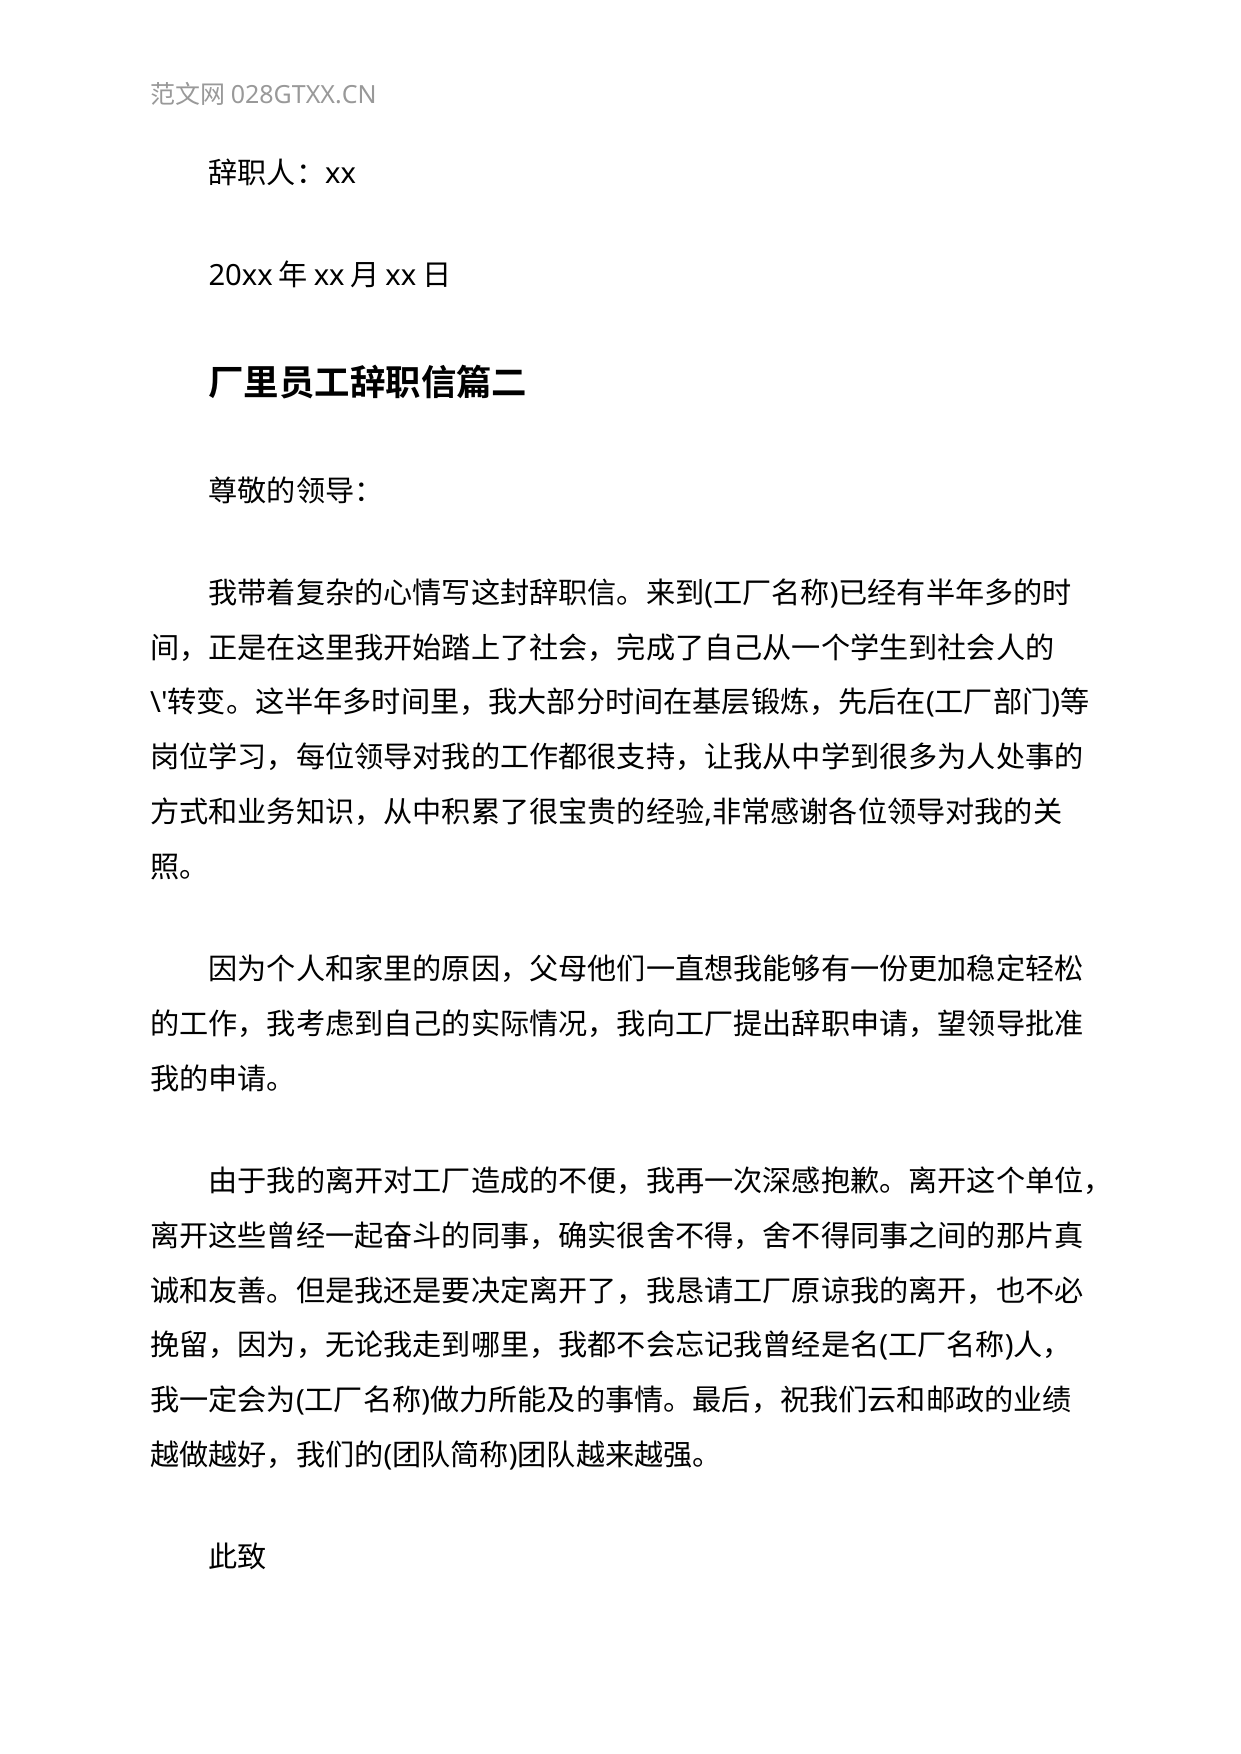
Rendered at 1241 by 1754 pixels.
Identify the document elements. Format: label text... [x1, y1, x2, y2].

text 辞职人：xx [150, 150, 1090, 192]
text 厂里员工辞职信篇二 [150, 354, 1090, 405]
text 20xx年xx月xx日 [150, 252, 1090, 294]
text 因为个人和家里的原因，父母他们一直想我能够有一份更加稳定轻松的工作，我考虑到自己的实际情况，我向工厂提出辞职申请，望领导批准我的申请。 [150, 946, 1090, 1098]
text 由于我的离开对工厂造成的不便，我再一次深感抱歉。离开这个单位，离开这些曾经一起奋斗的同事，确实很舍不得，舍不得同事之间的那片真诚和友善。但是我还是要决定离开了，我恳请工厂原谅我的离开，也不必挽留，因为，无论我走到哪里，我都不会忘记我曾经是名(工厂名称)人，我一定会为(工厂名称)做力所能及的事情。最后，祝我们云和邮政的业绩越做越好，我们的(团队简称)团队越来越强。 [150, 1157, 1090, 1474]
text 此致 [150, 1534, 1090, 1576]
text 我带着复杂的心情写这封辞职信。来到(工厂名称)已经有半年多的时间，正是在这里我开始踏上了社会，完成了自己从一个学生到社会人的\'转变。这半年多时间里，我大部分时间在基层锻炼，先后在(工厂部门)等岗位学习，每位领导对我的工作都很支持，让我从中学到很多为人处事的方式和业务知识，从中积累了很宝贵的经验,非常感谢各位领导对我的关照。 [150, 569, 1090, 886]
text 尊敬的领导： [150, 467, 1090, 510]
